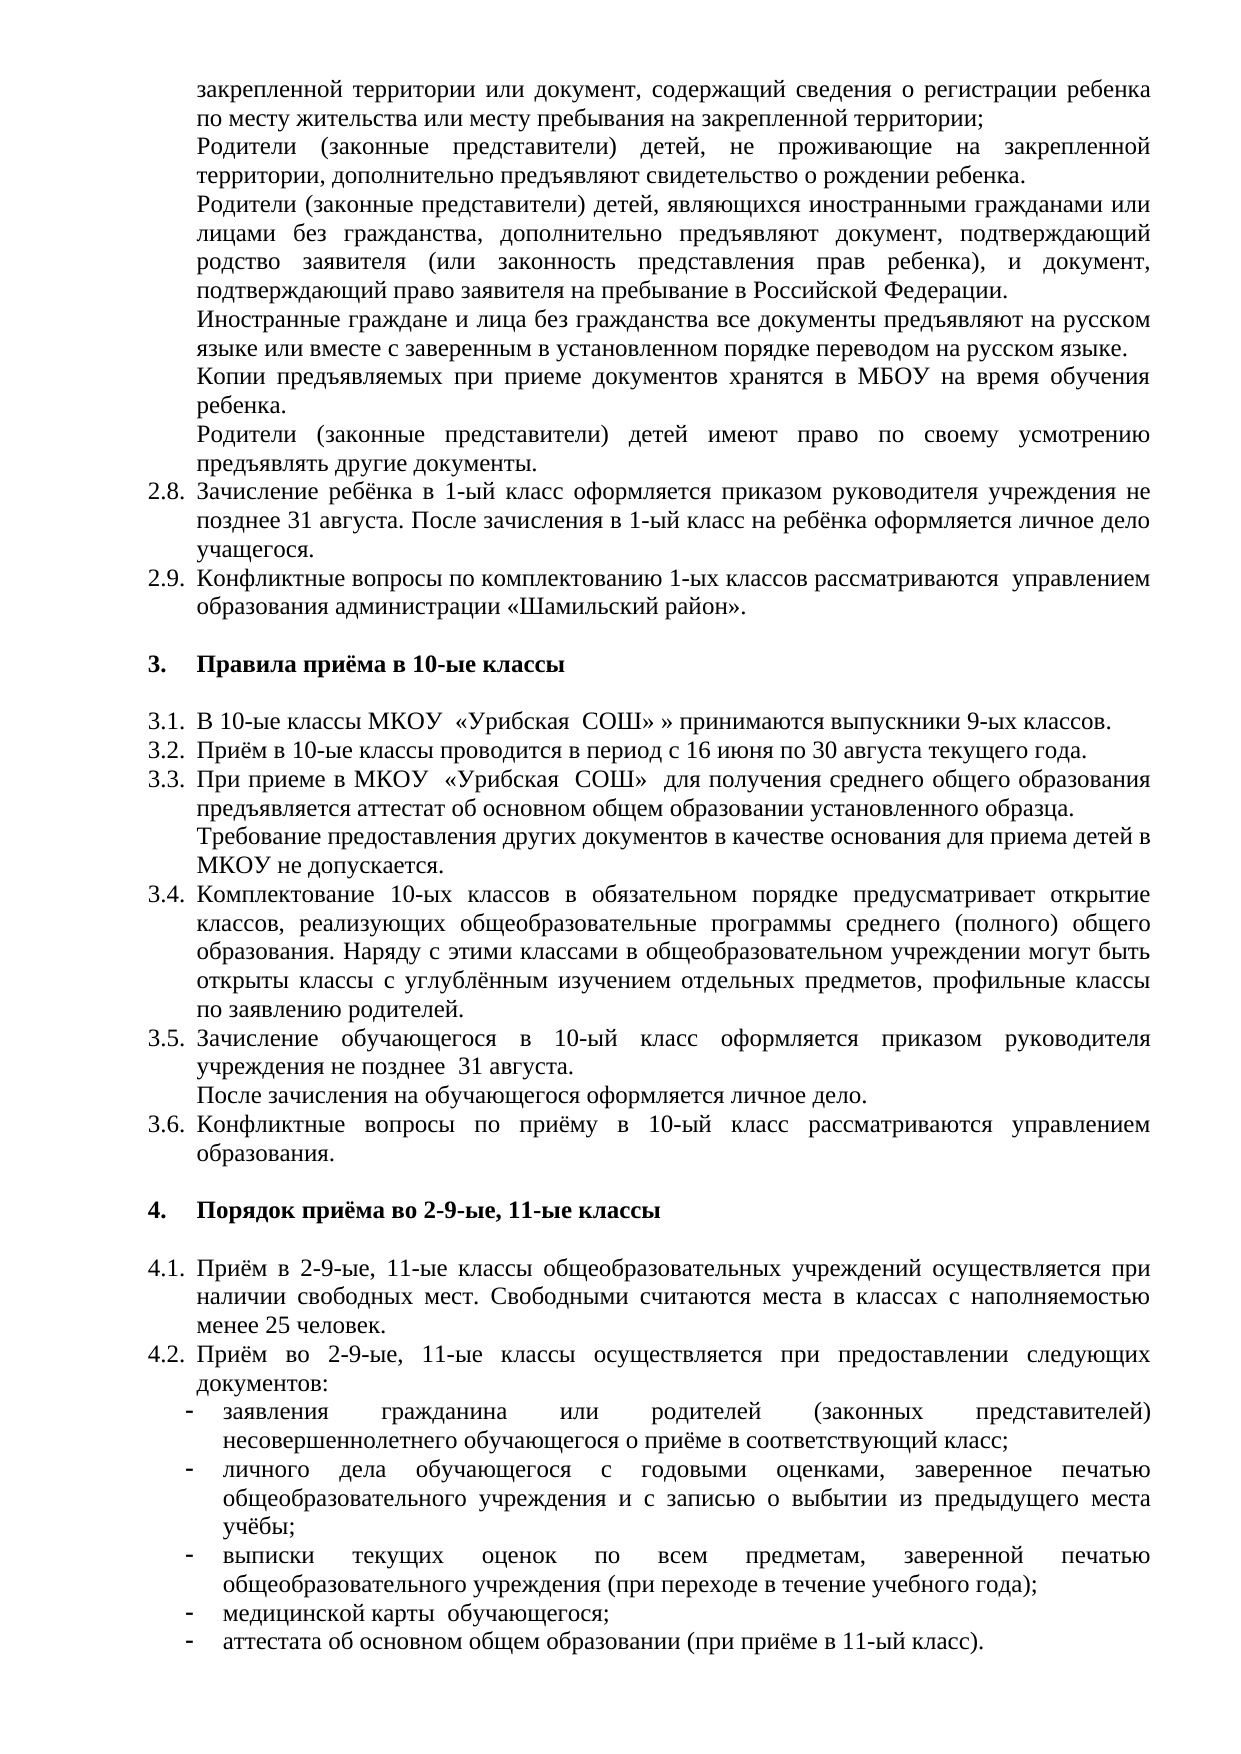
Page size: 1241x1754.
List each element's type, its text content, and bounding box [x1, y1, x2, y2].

list личного дела обучающегося с годовыми оценками, заверенное печатью общеобразовательного учреждения и с записью о выбытии из предыдущего места учёбы; [185, 1454, 1152, 1540]
list Зачисление ребёнка в 1-ый класс оформляется приказом руководителя учреждения не позднее 31 августа. После зачисления в 1-ый класс на ребёнка оформляется личное дело учащегося. [148, 476, 1152, 563]
list Приём во 2-9-ые, 11-ые классы осуществляется при предоставлении следующих документов: [148, 1339, 1152, 1396]
list Приём в 2-9-ые, 11-ые классы общеобразовательных учреждений осуществляется при наличии свободных мест. Свободными считаются места в классах с наполняемостью менее 25 человек. [148, 1253, 1152, 1339]
text Родители (законные представители) детей имеют право по своему усмотрению предъявлять другие документы. [196, 419, 1152, 476]
list Комплектование 10-ых классов в обязательном порядке предусматривает открытие классов, реализующих общеобразовательные программы среднего (полного) общего образования. Наряду с этими классами в общеобразовательном учреждении могут быть открыты классы с углублённым изучением отдельных предметов, профильные классы по заявлению родителей. [148, 879, 1152, 1023]
list В 10-ые классы МКОУ «Урибская СОШ» » принимаются выпускники 9-ых классов. [148, 706, 1152, 735]
text Требование предоставления других документов в качестве основания для приема детей в МКОУ не допускается. [196, 821, 1152, 879]
list заявления гражданина или родителей (законных представителей) несовершеннолетнего обучающегося о приёме в соответствующий класс; [185, 1396, 1152, 1454]
text Родители (законные представители) детей, не проживающие на закрепленной территории, дополнительно предъявляют свидетельство о рождении ребенка. [196, 131, 1152, 189]
text Родители (законные представители) детей, являющихся иностранными гражданами или лицами без гражданства, дополнительно предъявляют документ, подтверждающий родство заявителя (или законность представления прав ребенка), и документ, подтверждающий право заявителя на пребывание в Российской Федерации. [196, 189, 1152, 304]
list выписки текущих оценок по всем предметам, заверенной печатью общеобразовательного учреждения (при переходе в течение учебного года); [185, 1540, 1152, 1598]
list Конфликтные вопросы по приёму в 10-ый класс рассматриваются управлением образования. [148, 1109, 1152, 1166]
list Приём в 10-ые классы проводится в период с 16 июня по 30 августа текущего года. [148, 735, 1152, 764]
list Зачисление обучающегося в 10-ый класс оформляется приказом руководителя учреждения не позднее 31 августа. [148, 1023, 1152, 1080]
list Правила приёма в 10-ые классы [148, 649, 1152, 678]
list Порядок приёма во 2-9-ые, 11-ые классы [148, 1195, 1152, 1224]
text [196, 74, 1152, 131]
text Копии предъявляемых при приеме документов хранятся в МБОУ на время обучения ребенка. [196, 361, 1152, 419]
list При приеме в МКОУ «Урибская СОШ» для получения среднего общего образования предъявляется аттестат об основном общем образовании установленного образца. [148, 764, 1152, 821]
text После зачисления на обучающегося оформляется личное дело. [196, 1080, 1152, 1109]
list Конфликтные вопросы по комплектованию 1-ых классов рассматриваются управлением образования администрации «Шамильский район». [148, 563, 1152, 620]
text Иностранные граждане и лица без гражданства все документы предъявляют на русском языке или вместе с заверенным в установленном порядке переводом на русском языке. [196, 304, 1152, 361]
list аттестата об основном общем образовании (при приёме в 11-ый класс). [185, 1626, 1152, 1655]
list медицинской карты обучающегося; [185, 1598, 1152, 1626]
